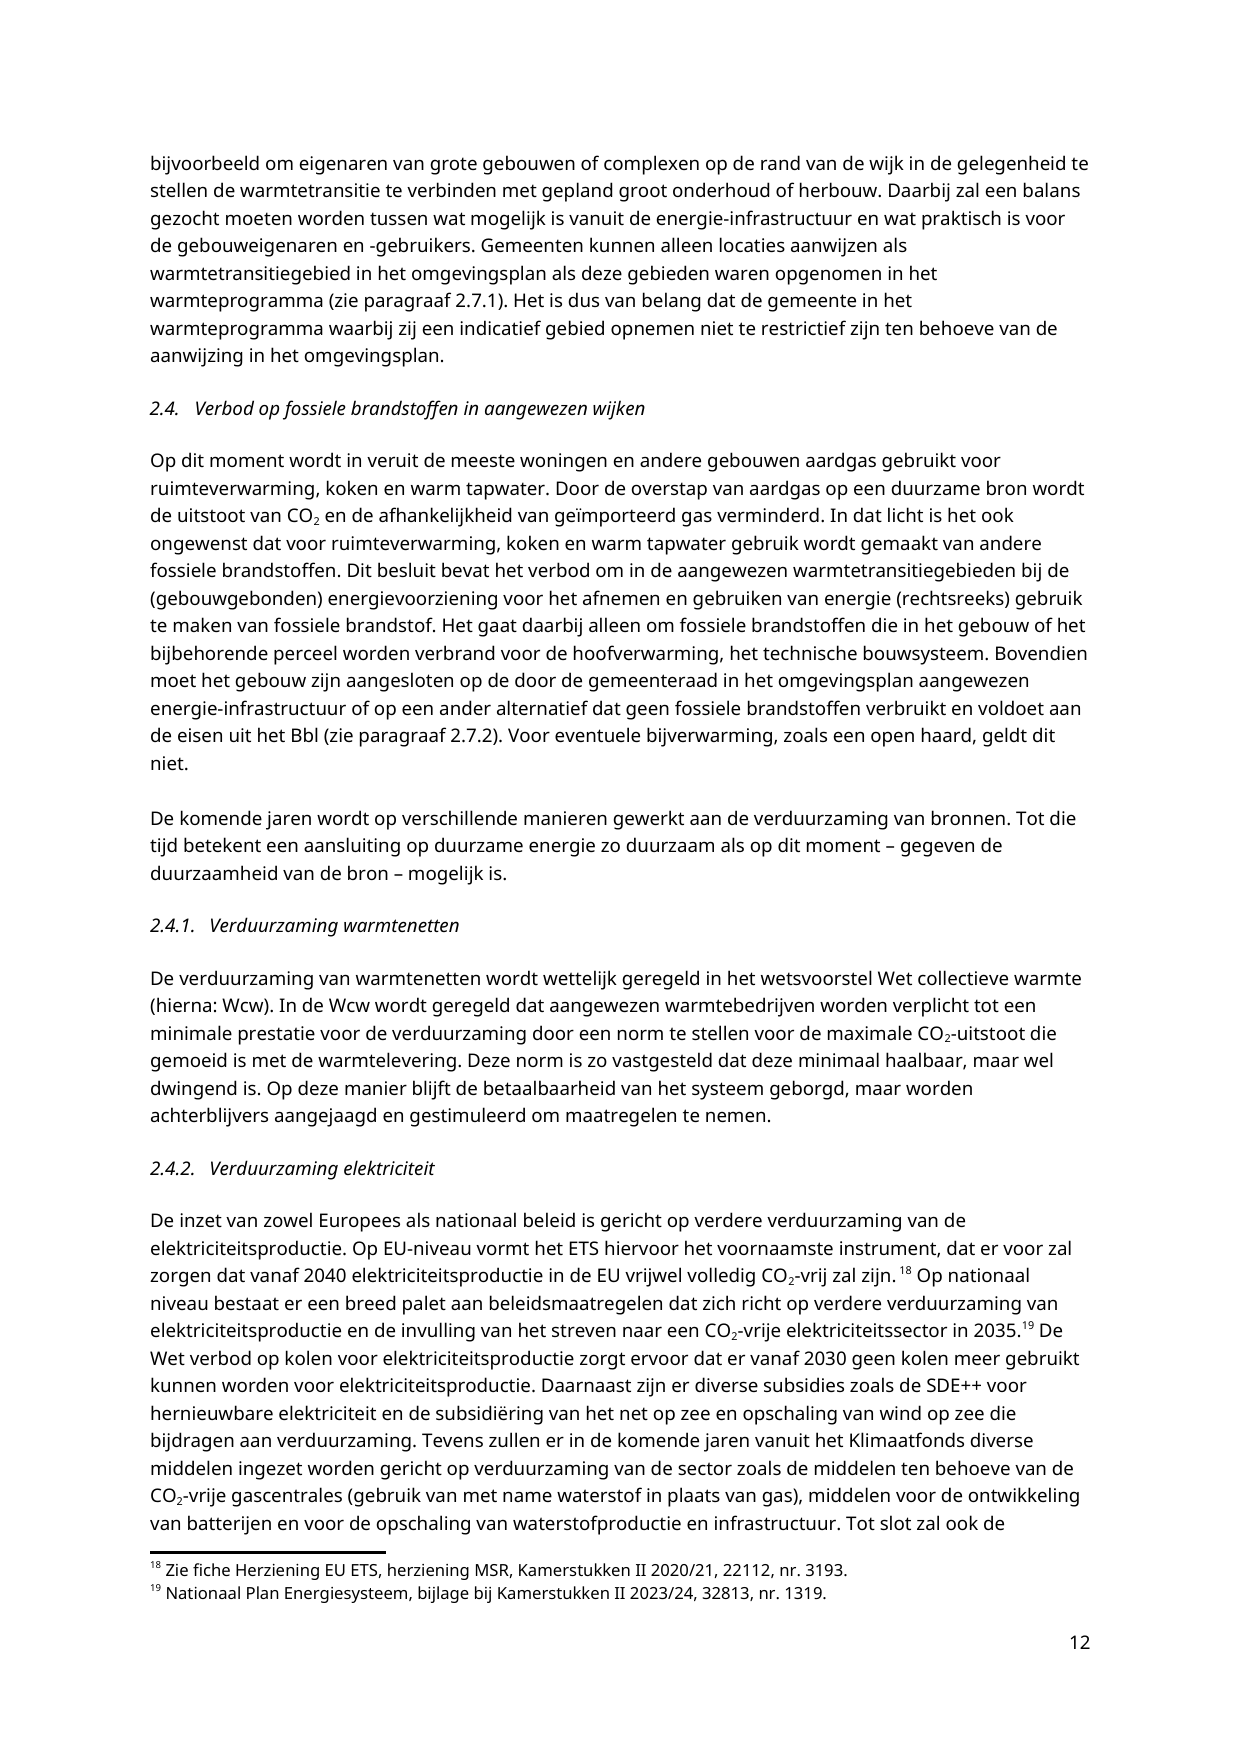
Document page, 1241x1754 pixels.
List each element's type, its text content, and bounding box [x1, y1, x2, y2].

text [150, 1207, 1090, 1536]
subtitle Verduurzaming elektriciteit [150, 1155, 1090, 1181]
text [150, 150, 1090, 368]
text De verduurzaming van warmtenetten wordt wettelijk geregeld in het wetsvoorstel Wet collectieve warmte (hierna: Wcw). In de Wcw wordt geregeld dat aangewezen warmtebedrijven worden verplicht tot een minimale prestatie voor de verduurzaming door een norm te stellen voor de maximale CO2-uitstoot die gemoeid is met de warmtelevering. Deze norm is zo vastgesteld dat deze minimaal haalbaar, maar wel dwingend is. Op deze manier blijft de betaalbaarheid van het systeem geborgd, maar worden achterblijvers aangejaagd en gestimuleerd om maatregelen te nemen. [150, 965, 1090, 1128]
subtitle Verbod op fossiele brandstoffen in aangewezen wijken [149, 395, 1090, 421]
subtitle Verduurzaming warmtenetten [150, 912, 1090, 938]
text De komende jaren wordt op verschillende manieren gewerkt aan de verduurzaming van bronnen. Tot die tijd betekent een aansluiting op duurzame energie zo duurzaam als op dit moment – gegeven de duurzaamheid van de bron – mogelijk is. [150, 805, 1090, 886]
text Op dit moment wordt in veruit de meeste woningen en andere gebouwen aardgas gebruikt voor ruimteverwarming, koken en warm tapwater. Door de overstap van aardgas op een duurzame bron wordt de uitstoot van CO2 en de afhankelijkheid van geïmporteerd gas verminderd. In dat licht is het ook ongewenst dat voor ruimteverwarming, koken en warm tapwater gebruik wordt gemaakt van andere fossiele brandstoffen. Dit besluit bevat het verbod om in de aangewezen warmtetransitiegebieden bij de (gebouwgebonden) energievoorziening voor het afnemen en gebruiken van energie (rechtsreeks) gebruik te maken van fossiele brandstof. Het gaat daarbij alleen om fossiele brandstoffen die in het gebouw of het bijbehorende perceel worden verbrand voor de hoofverwarming, het technische bouwsysteem. Bovendien moet het gebouw zijn aangesloten op de door de gemeenteraad in het omgevingsplan aangewezen energie-infrastructuur of op een ander alternatief dat geen fossiele brandstoffen verbruikt en voldoet aan de eisen uit het Bbl (zie paragraaf 2.7.2). Voor eventuele bijverwarming, zoals een open haard, geldt dit niet. [150, 447, 1090, 776]
